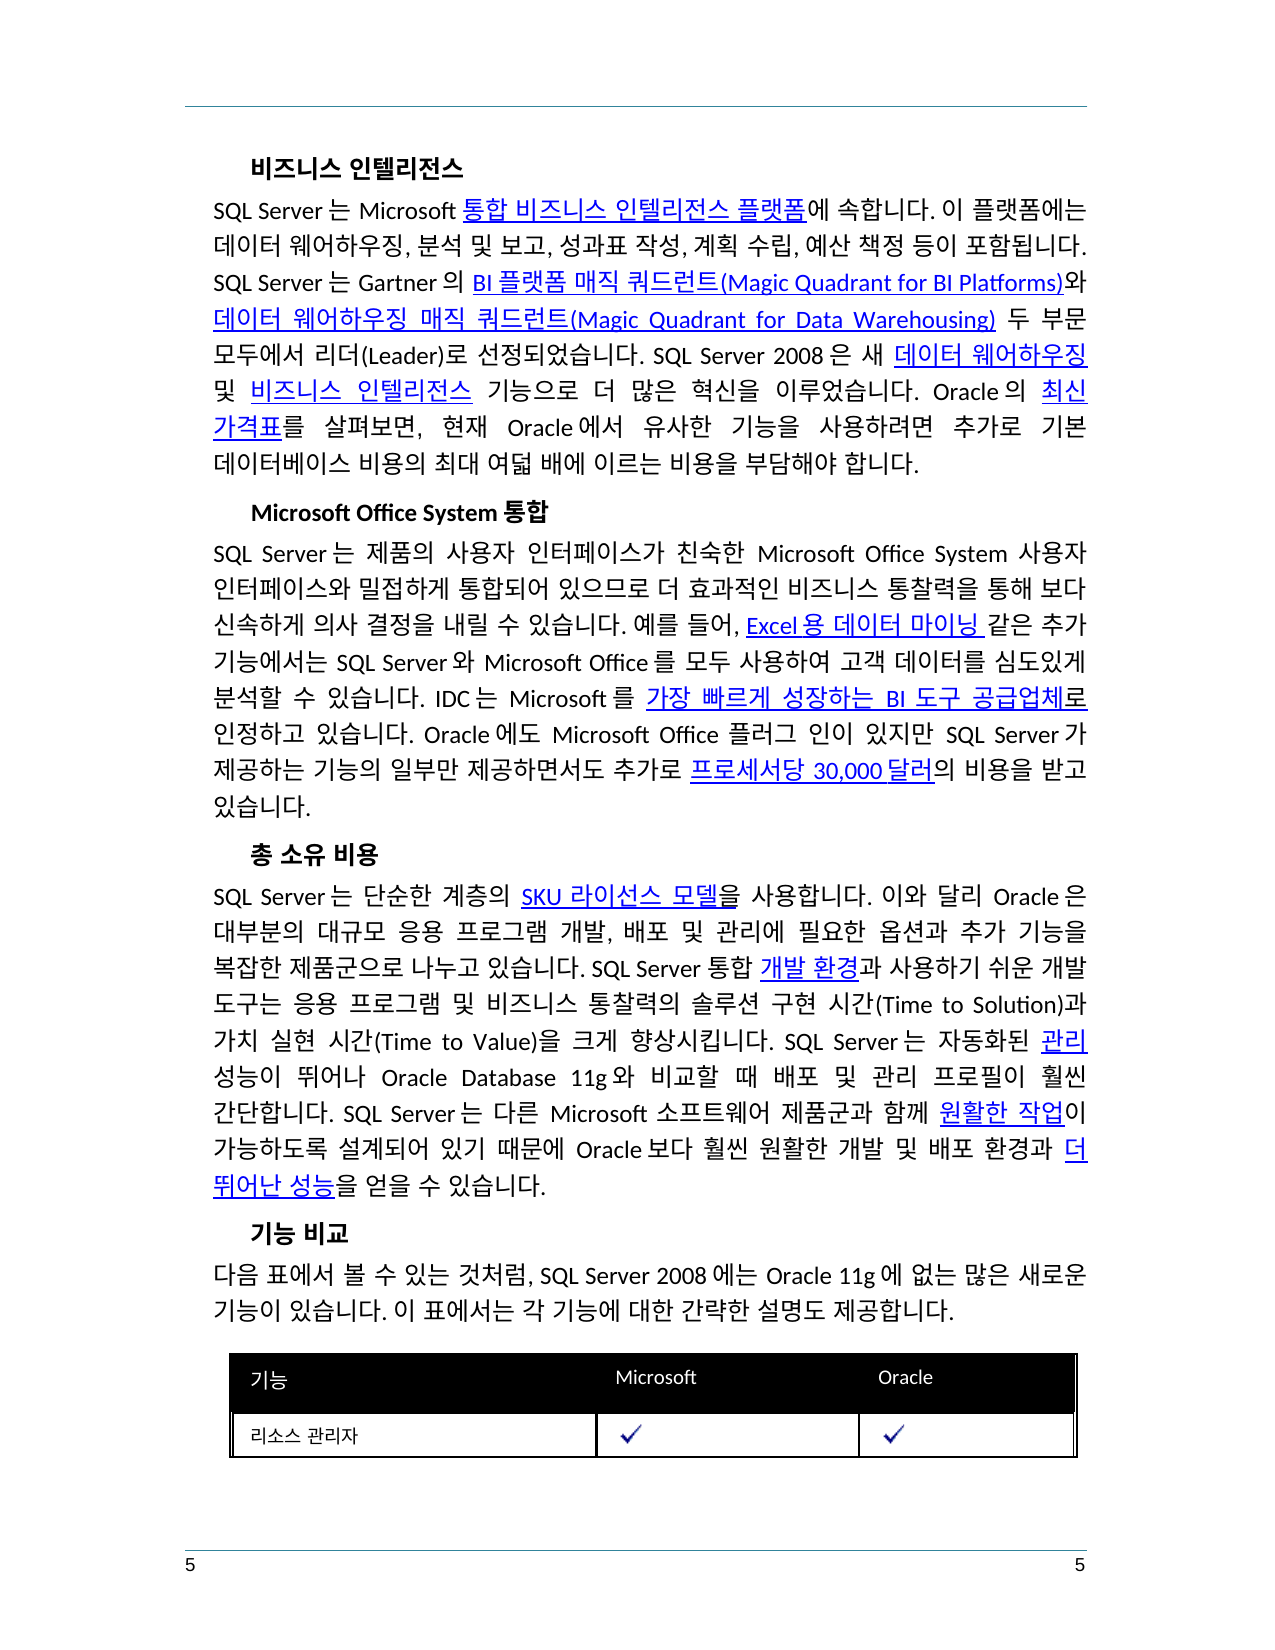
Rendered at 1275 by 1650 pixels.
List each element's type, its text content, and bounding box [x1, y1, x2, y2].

picture [878, 1420, 905, 1450]
text SQL Server는 제품의 사용자 인터페이스가 친숙한 Microsoft Office System 사용자 인터페이스와 밀접하게 통합되어 있으므로 더 효과적인 비즈니스 통찰력을 통해 보다 신속하게 의사 결정을 내릴 수 있습니다. 예를 들어, Excel용 데이터 마이닝 같은 추가 기능에서는 SQL Server와 Microsoft Office를 모두 사용하여 고객 데이터를 심도있게 분석할 수 있습니다. IDC는 Microsoft를 가장 빠르게 성장하는 BI 도구 공급업체로 인정하고 있습니다. Oracle에도 Microsoft Office 플러그 인이 있지만 SQL Server가 제공하는 기능의 일부만 제공하면서도 추가로 프로세서당 30,000달러의 비용을 받고 있습니다. [213, 533, 1087, 823]
subtitle 기능 비교 [251, 1215, 1087, 1251]
table_cell [598, 1414, 858, 1456]
table_header 기능 [234, 1358, 595, 1412]
text 다음 표에서 볼 수 있는 것처럼, SQL Server 2008에는 Oracle 11g에 없는 많은 새로운 기능이 있습니다. 이 표에서는 각 기능에 대한 간략한 설명도 제공합니다. [213, 1255, 1087, 1328]
text SQL Server는 단순한 계층의 SKU 라이선스 모델을 사용합니다. 이와 달리 Oracle은 대부분의 대규모 응용 프로그램 개발, 배포 및 관리에 필요한 옵션과 추가 기능을 복잡한 제품군으로 나누고 있습니다. SQL Server 통합 개발 환경과 사용하기 쉬운 개발 도구는 응용 프로그램 및 비즈니스 통찰력의 솔루션 구현 시간(Time to Solution)과 가치 실현 시간(Time to Value)을 크게 향상시킵니다. SQL Server는 자동화된 관리 성능이 뛰어나 Oracle Database 11g와 비교할 때 배포 및 관리 프로필이 훨씬 간단합니다. SQL Server는 다른 Microsoft 소프트웨어 제품군과 함께 원활한 작업이 가능하도록 설계되어 있기 때문에 Oracle보다 훨씬 원활한 개발 및 배포 환경과 더 뛰어난 성능을 얻을 수 있습니다. [213, 876, 1087, 1202]
subtitle 비즈니스 인텔리전스 [251, 150, 1087, 186]
table_cell 리소스 관리자 [234, 1414, 595, 1456]
subtitle 총 소유 비용 [251, 836, 1087, 872]
table_header Microsoft [598, 1358, 858, 1412]
subtitle Microsoft Office System 통합 [251, 493, 1087, 529]
table_header Oracle [860, 1358, 1073, 1412]
text SQL Server는 Microsoft 통합 비즈니스 인텔리전스 플랫폼에 속합니다. 이 플랫폼에는 데이터 웨어하우징, 분석 및 보고, 성과표 작성, 계획 수립, 예산 책정 등이 포함됩니다. SQL Server는 Gartner의 BI 플랫폼 매직 쿼드런트(Magic Quadrant for BI Platforms)와 데이터 웨어하우징 매직 쿼드런트(Magic Quadrant for Data Warehousing) 두 부문 모두에서 리더(Leader)로 선정되었습니다. SQL Server 2008은 새 데이터 웨어하우징 및 비즈니스 인텔리전스 기능으로 더 많은 혁신을 이루었습니다. Oracle의 최신 가격표를 살펴보면, 현재 Oracle에서 유사한 기능을 사용하려면 추가로 기본 데이터베이스 비용의 최대 여덟 배에 이르는 비용을 부담해야 합니다. [213, 190, 1087, 480]
table_cell [860, 1414, 1073, 1456]
picture [615, 1420, 642, 1450]
